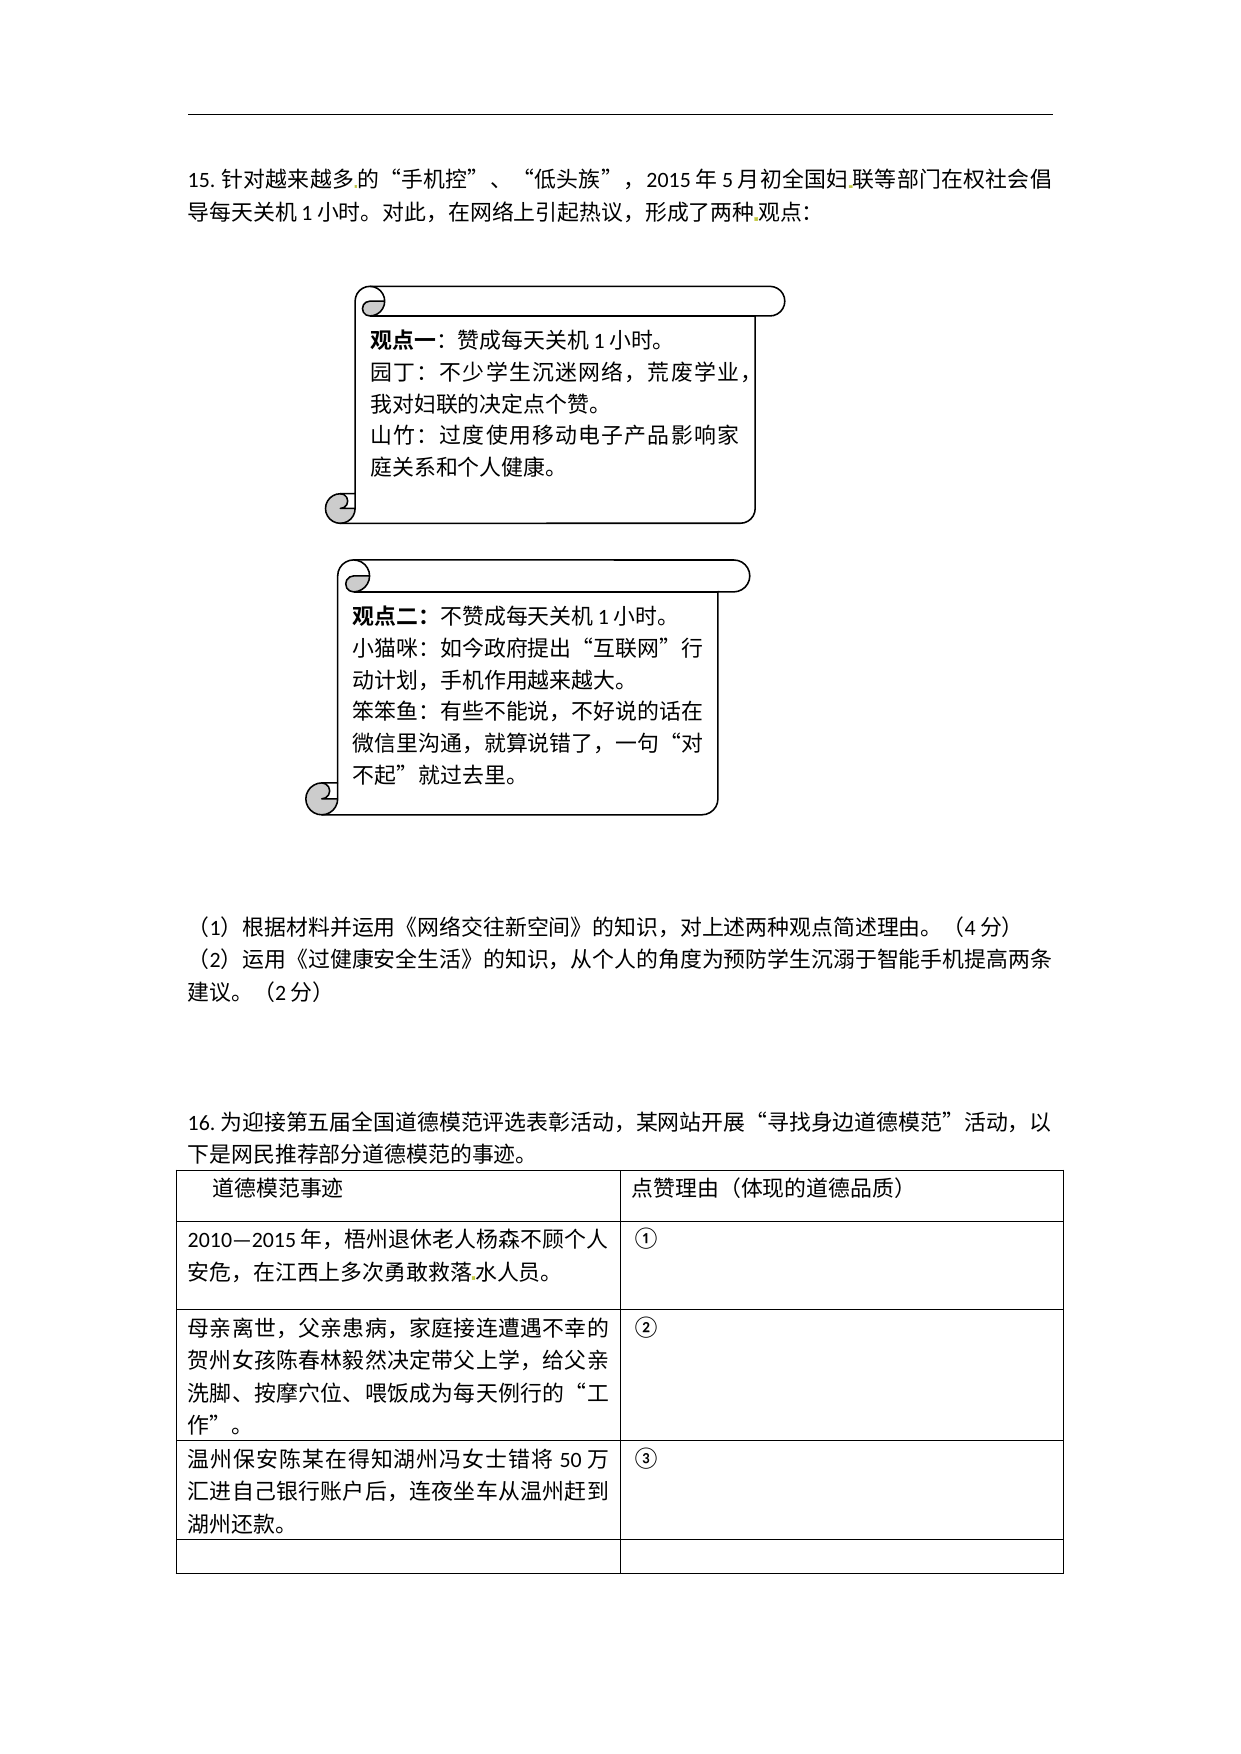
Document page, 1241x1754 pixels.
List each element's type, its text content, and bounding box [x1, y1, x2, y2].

text 15. 针对越来越多的“手机控”、“低头族”，2015年5月初全国妇联等部门在权社会倡导每天关机1小时。对此，在网络上引起热议，形成了两种观点： [187, 162, 1053, 227]
table_cell [177, 1540, 620, 1572]
table_cell [621, 1540, 1063, 1572]
table_cell 2010—2015年，梧州退休老人杨森不顾个人安危，在江西上多次勇敢救落水人员。 [177, 1222, 620, 1309]
table_header 点赞理由（体现的道德品质） [621, 1171, 1063, 1221]
table_cell 母亲离世，父亲患病，家庭接连遭遇不幸的贺州女孩陈春林毅然决定带父上学，给父亲洗脚、按摩穴位、喂饭成为每天例行的“工作”。 [177, 1310, 620, 1440]
text （1）根据材料并运用《网络交往新空间》的知识，对上述两种观点简述理由。（4分） [187, 909, 1053, 942]
table_cell ③ [621, 1441, 1063, 1539]
table_cell ① [621, 1222, 1063, 1309]
table_cell 温州保安陈某在得知湖州冯女士错将50万汇进自己银行账户后，连夜坐车从温州赶到湖州还款。 [177, 1441, 620, 1539]
text （2）运用《过健康安全生活》的知识，从个人的角度为预防学生沉溺于智能手机提高两条建议。（2分） [187, 942, 1053, 1007]
text 16. 为迎接第五届全国道德模范评选表彰活动，某网站开展“寻找身边道德模范”活动，以下是网民推荐部分道德模范的事迹。 [187, 1104, 1053, 1169]
table_cell ② [621, 1310, 1063, 1440]
table_header 道德模范事迹 [177, 1171, 620, 1221]
